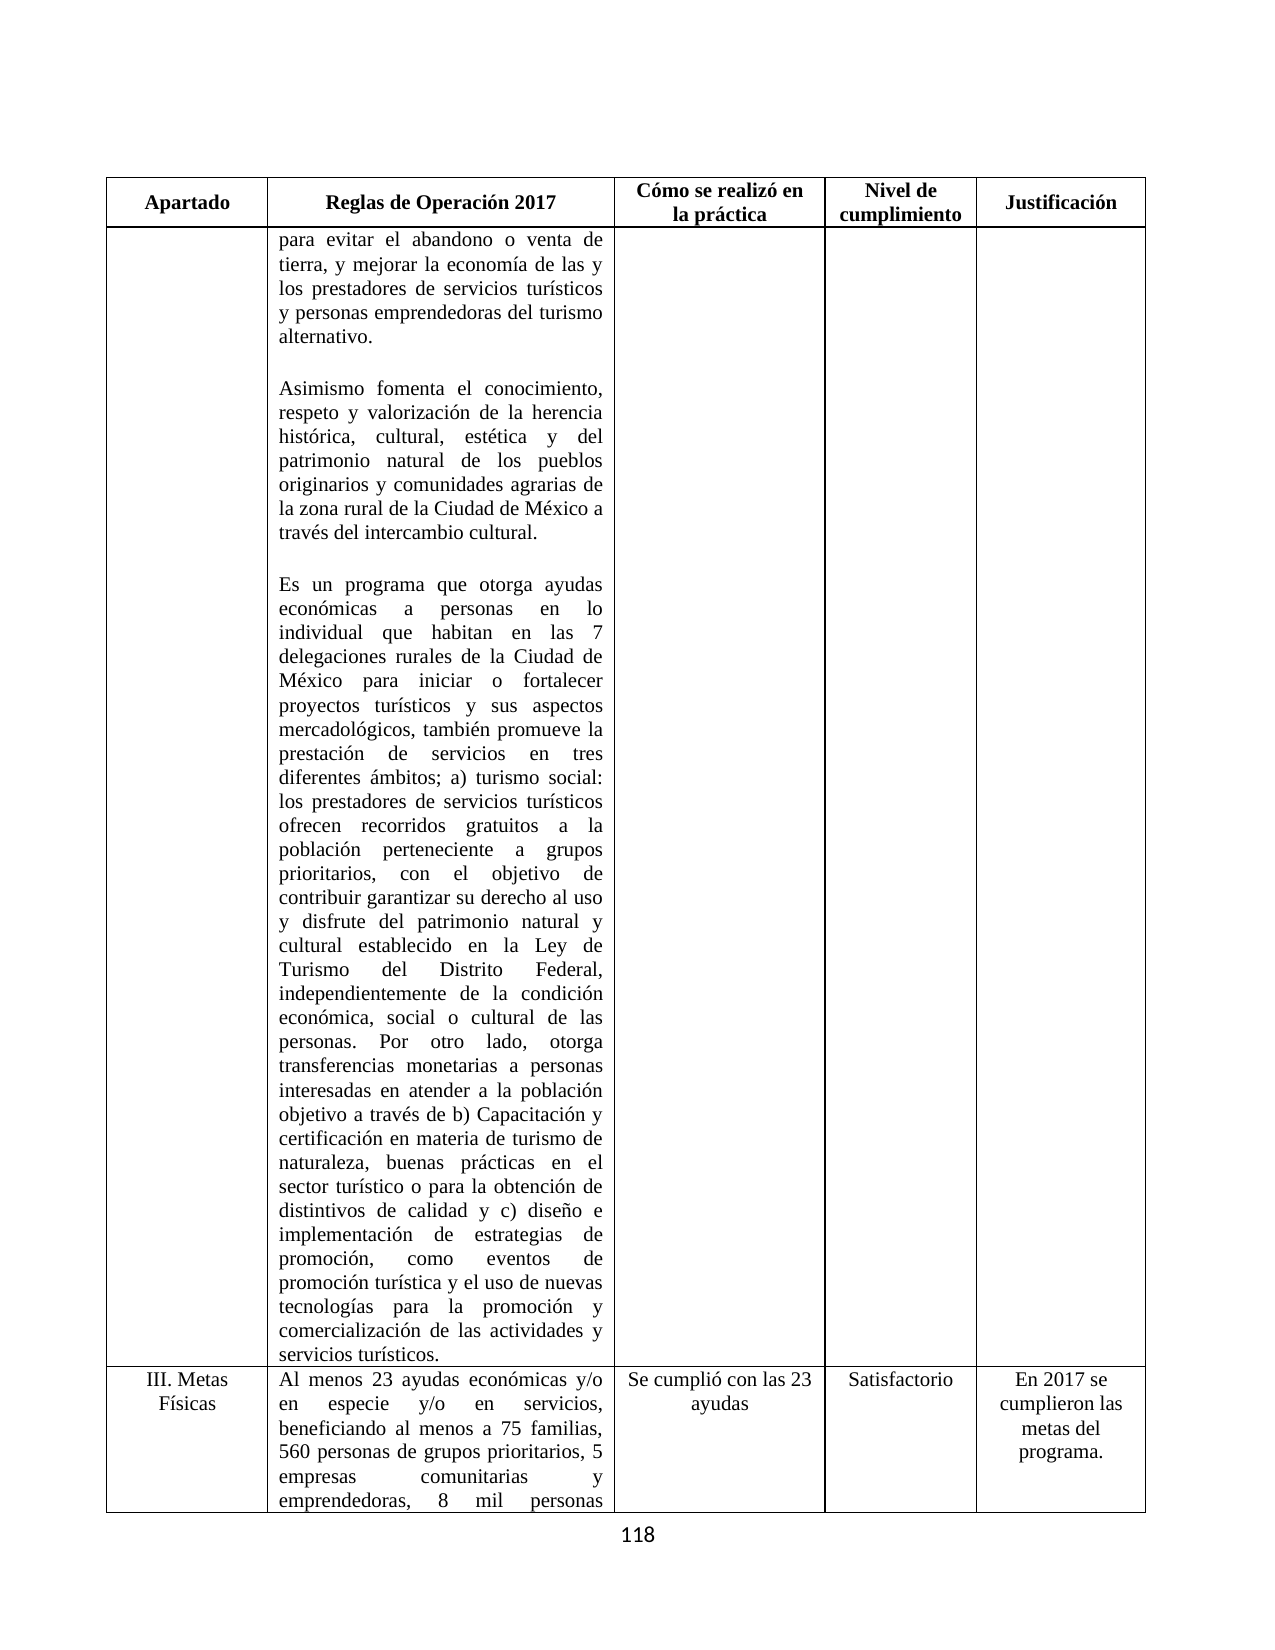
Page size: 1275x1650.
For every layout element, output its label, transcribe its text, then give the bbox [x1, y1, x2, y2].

table_header Justificación [977, 178, 1145, 226]
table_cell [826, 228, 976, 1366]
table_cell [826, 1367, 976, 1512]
table_header Nivel de cumplimiento [826, 178, 976, 226]
table_header Apartado [107, 178, 267, 226]
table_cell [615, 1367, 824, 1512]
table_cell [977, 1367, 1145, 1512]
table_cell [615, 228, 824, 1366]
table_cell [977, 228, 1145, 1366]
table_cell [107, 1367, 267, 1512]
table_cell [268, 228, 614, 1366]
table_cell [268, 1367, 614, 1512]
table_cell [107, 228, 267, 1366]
table_header Reglas de Operación 2017 [268, 178, 614, 226]
table_header Cómo se realizó en la práctica [615, 178, 824, 226]
